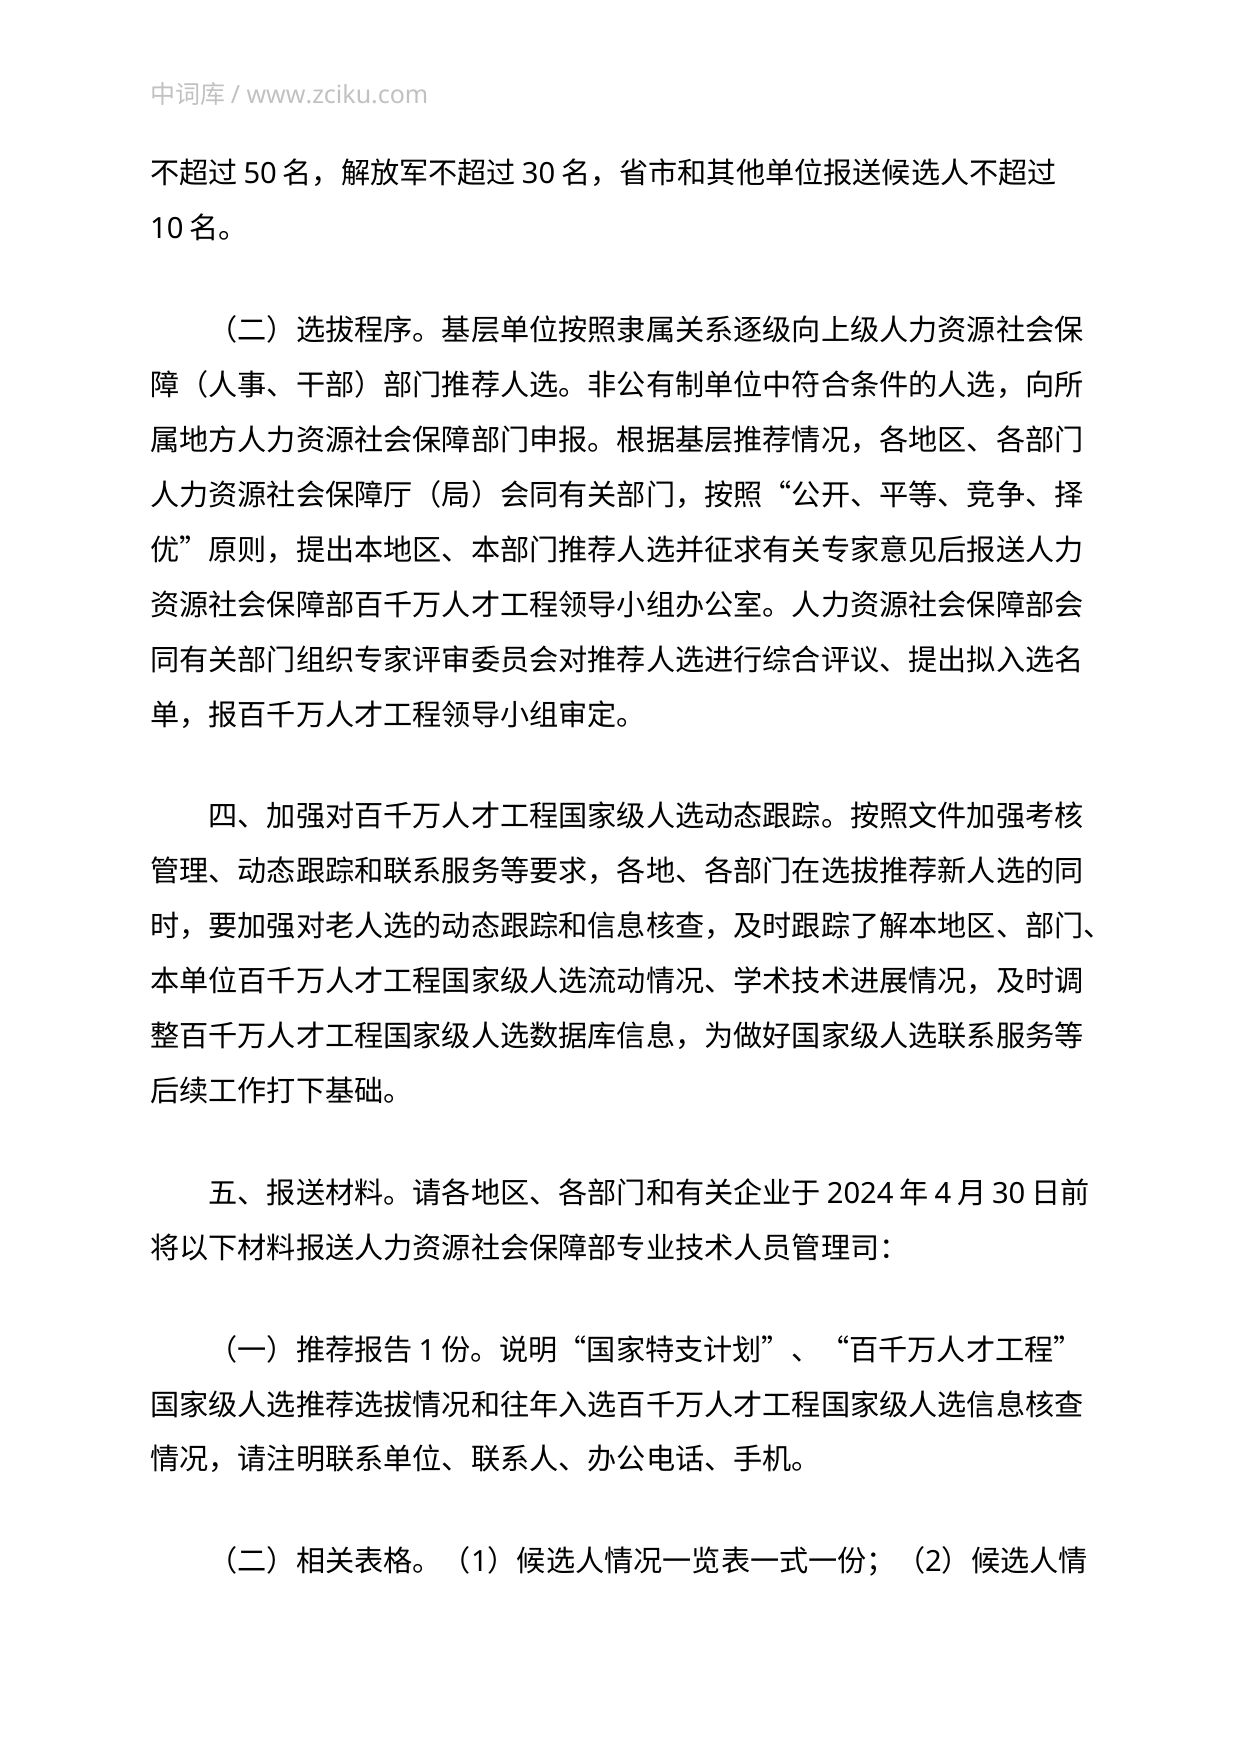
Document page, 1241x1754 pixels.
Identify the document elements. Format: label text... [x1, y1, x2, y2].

text 五、报送材料。请各地区、各部门和有关企业于2024年4月30日前将以下材料报送人力资源社会保障部专业技术人员管理司： [150, 1169, 1090, 1267]
text （一）推荐报告1份。说明“国家特支计划”、“百千万人才工程”国家级人选推荐选拔情况和往年入选百千万人才工程国家级人选信息核查情况，请注明联系单位、联系人、办公电话、手机。 [150, 1326, 1090, 1478]
text 四、加强对百千万人才工程国家级人选动态跟踪。按照文件加强考核管理、动态跟踪和联系服务等要求，各地、各部门在选拔推荐新人选的同时，要加强对老人选的动态跟踪和信息核查，及时跟踪了解本地区、部门、本单位百千万人才工程国家级人选流动情况、学术技术进展情况，及时调整百千万人才工程国家级人选数据库信息，为做好国家级人选联系服务等后续工作打下基础。 [150, 793, 1090, 1110]
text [150, 150, 1090, 247]
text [150, 1538, 1090, 1580]
text （二）选拔程序。基层单位按照隶属关系逐级向上级人力资源社会保障（人事、干部）部门推荐人选。非公有制单位中符合条件的人选，向所属地方人力资源社会保障部门申报。根据基层推荐情况，各地区、各部门人力资源社会保障厅（局）会同有关部门，按照“公开、平等、竞争、择优”原则，提出本地区、本部门推荐人选并征求有关专家意见后报送人力资源社会保障部百千万人才工程领导小组办公室。人力资源社会保障部会同有关部门组织专家评审委员会对推荐人选进行综合评议、提出拟入选名单，报百千万人才工程领导小组审定。 [150, 307, 1090, 733]
